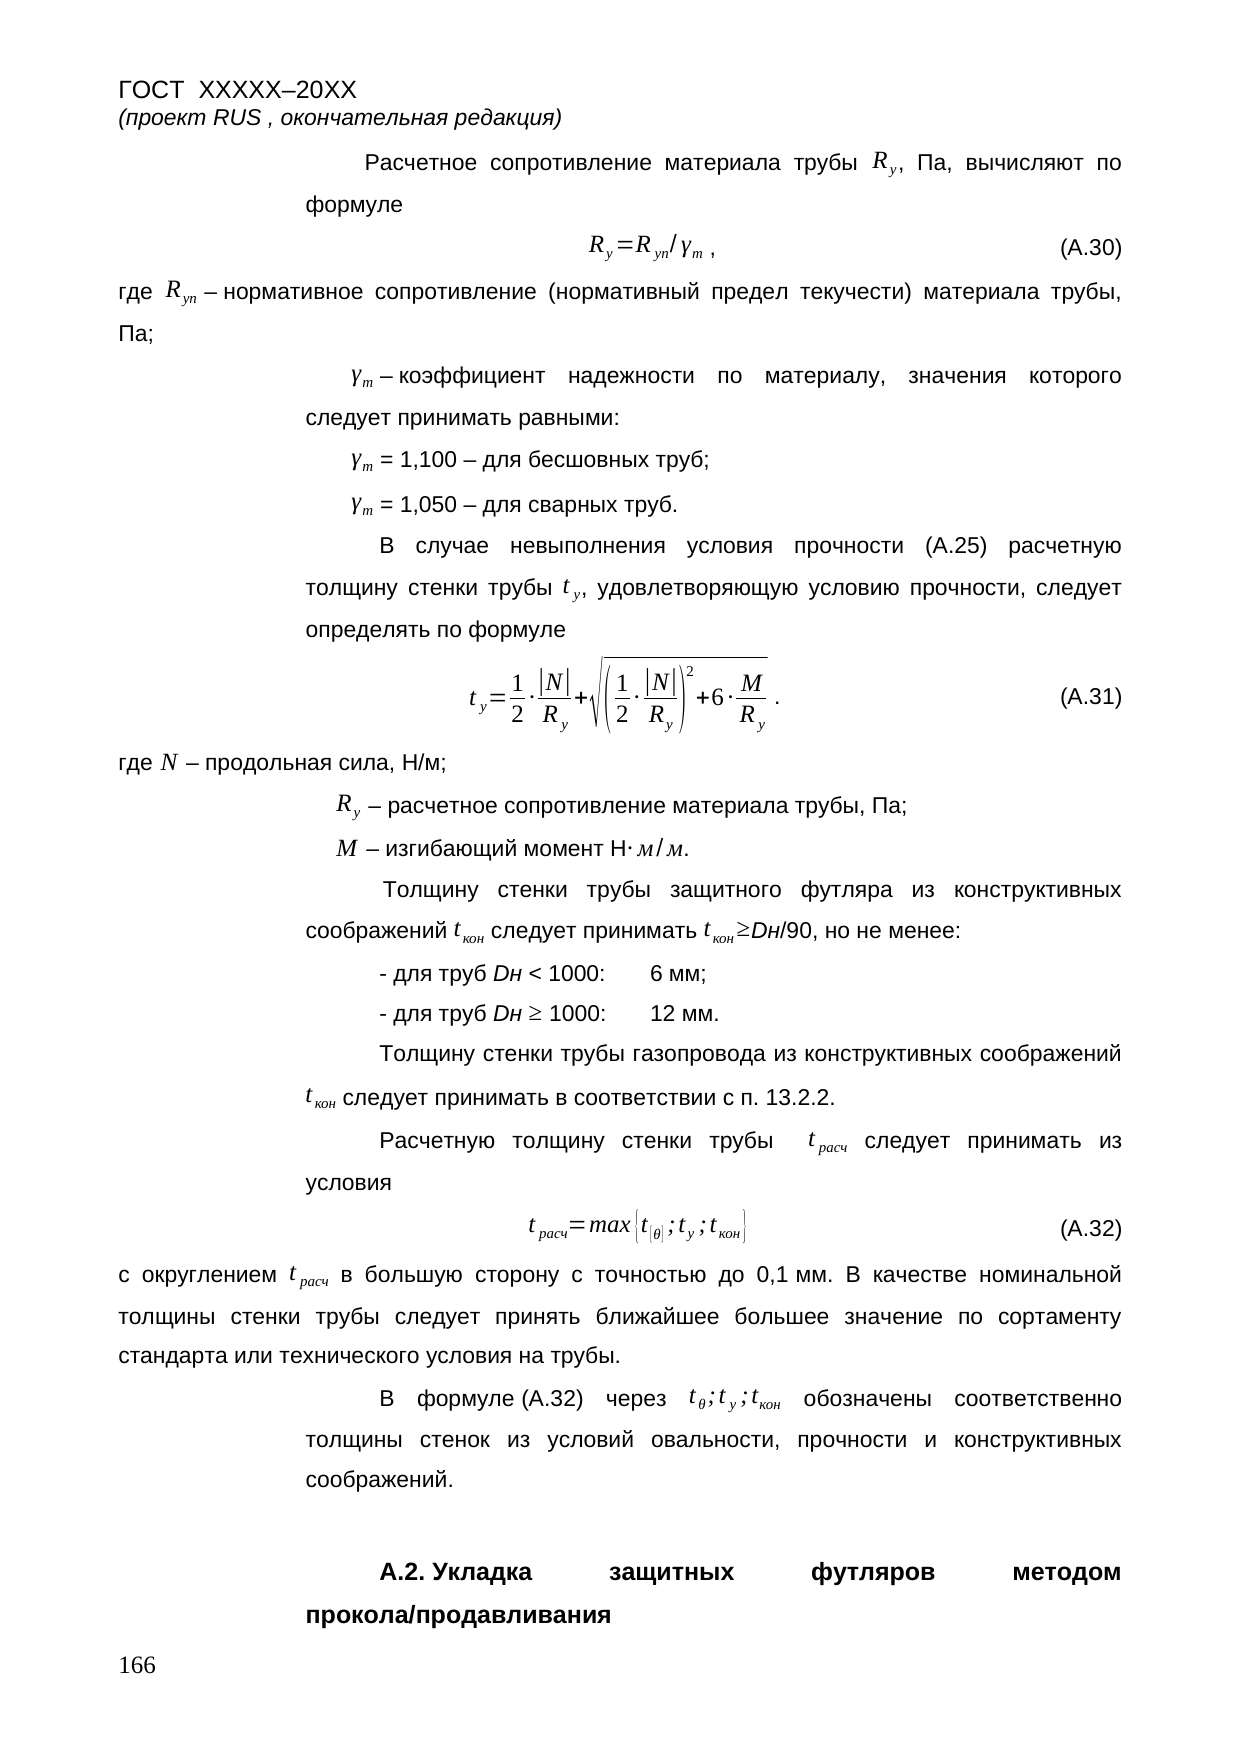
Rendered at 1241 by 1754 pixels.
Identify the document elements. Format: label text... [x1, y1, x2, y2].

text - для труб Dн 1000: 12 мм. [305, 999, 1122, 1027]
text где – нормативное сопротивление (нормативный предел текучести) материала трубы, Па; [118, 275, 1122, 346]
text = 1,050 – для сварных труб. [305, 488, 1122, 519]
text Расчетную толщину стенки трубы следует принимать из условия [305, 1125, 1122, 1196]
text Толщину стенки трубы защитного футляра из конструктивных соображений следует принимать Dн/90, но не менее: [305, 876, 1122, 946]
text с округлением в большую сторону с точностью до 0,1 мм. В качестве номинальной толщины стенки трубы следует принять ближайшее большее значение по сортаменту стандарта или технического условия на трубы. [118, 1258, 1122, 1369]
text А.2. Укладка защитных футляров методом прокола/продавливания [305, 1557, 1122, 1629]
text где – продольная сила, Н/м; [118, 748, 1122, 776]
text Расчетное сопротивление материала трубы , Па, вычисляют по формуле [305, 147, 1122, 218]
text . (А.31) [118, 656, 1122, 735]
text В формуле (А.32) через обозначены соответственно толщины стенок из условий овальности, прочности и конструктивных соображений. [305, 1382, 1122, 1492]
text – расчетное сопротивление материала трубы, Па; [305, 789, 1122, 821]
text , (А.30) [118, 231, 1122, 262]
text = 1,100 – для бесшовных труб; [305, 443, 1122, 474]
text – изгибающий момент Н. [305, 834, 1122, 862]
text (А.32) [118, 1209, 1122, 1245]
text В случае невыполнения условия прочности (А.25) расчетную толщину стенки трубы , удовлетворяющую условию прочности, следует определять по формуле [305, 532, 1122, 642]
text – коэффициент надежности по материалу, значения которого следует принимать равными: [305, 359, 1122, 430]
text - для труб Dн < 1000: 6 мм; [305, 959, 1122, 986]
text Толщину стенки трубы газопровода из конструктивных соображений следует принимать в соответствии с п. 13.2.2. [305, 1040, 1122, 1112]
